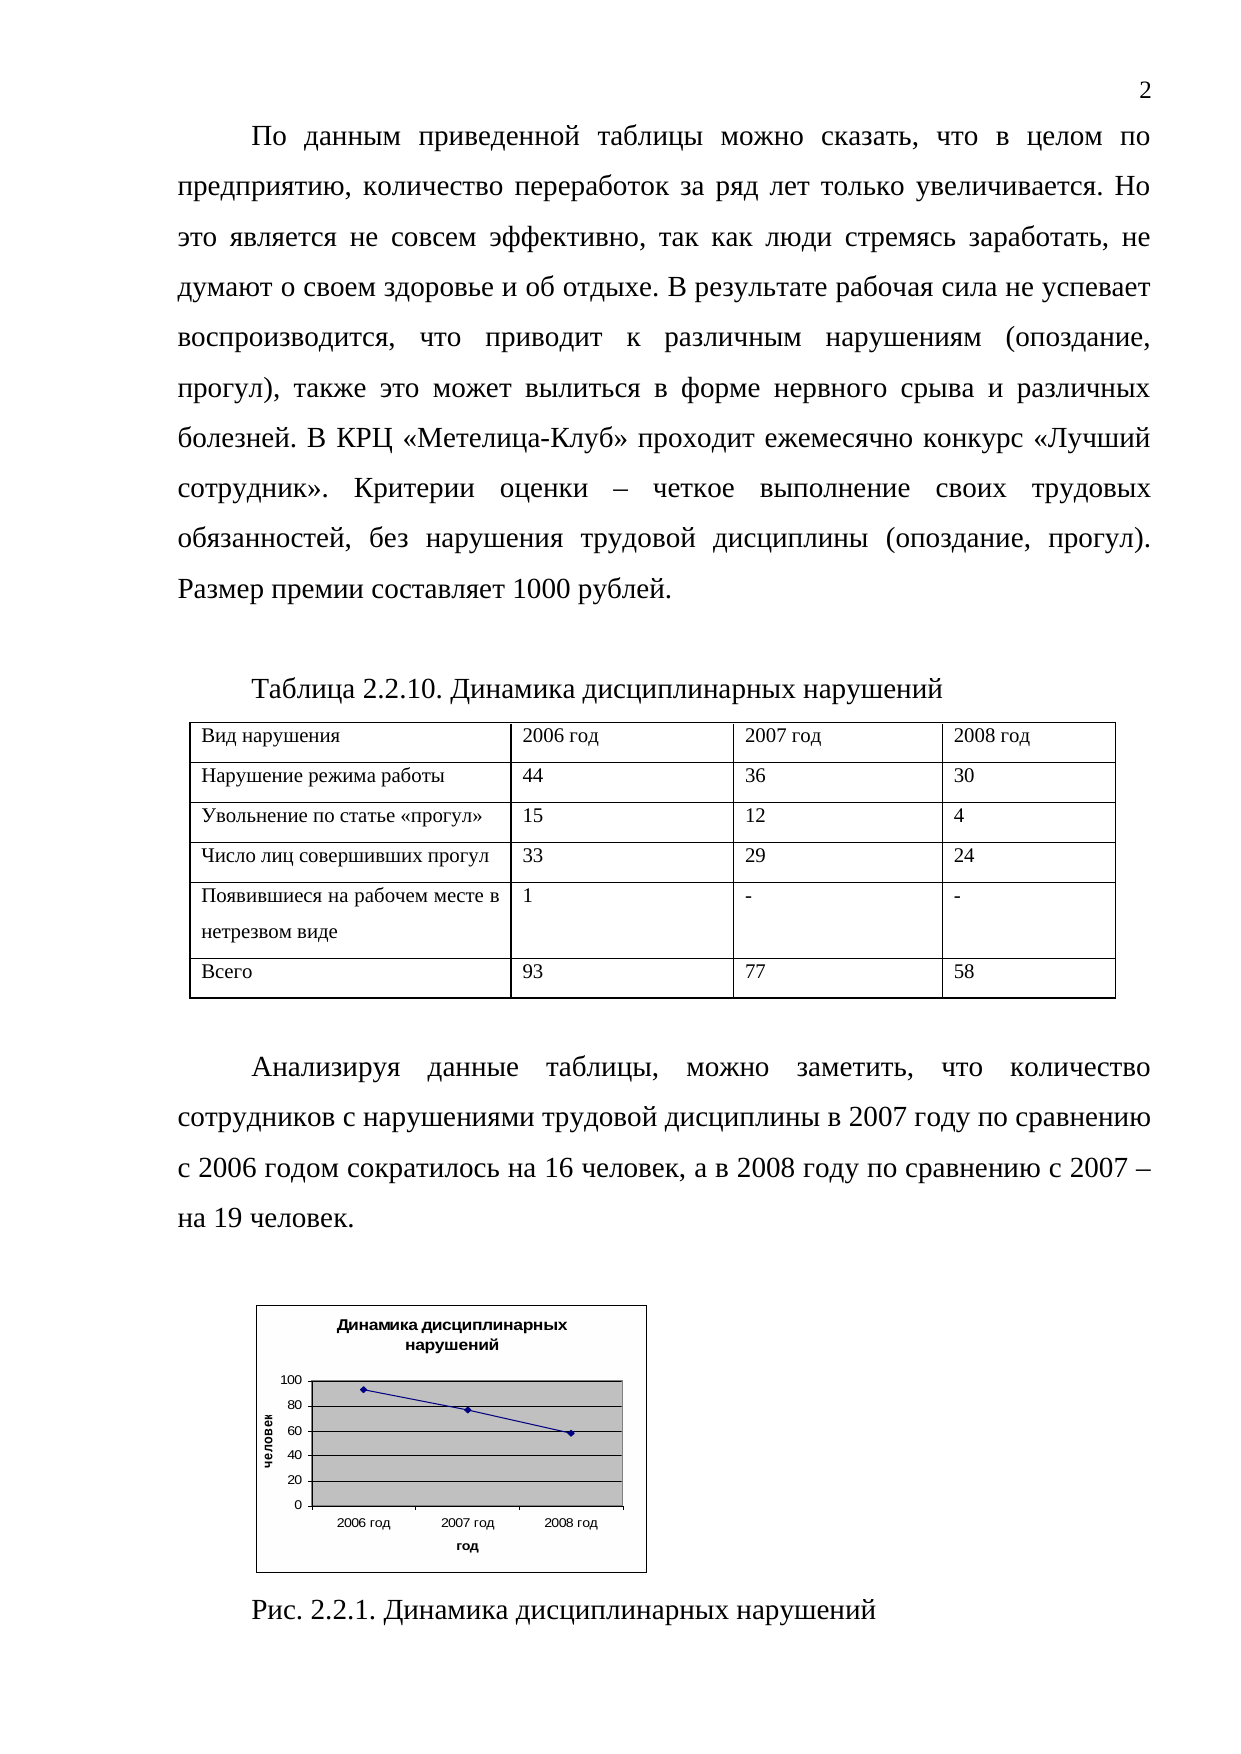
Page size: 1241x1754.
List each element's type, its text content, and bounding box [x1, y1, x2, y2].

text Рис. 2.2.1. Динамика дисциплинарных нарушений [177, 1592, 1152, 1625]
table_cell Число лиц совершивших прогул [191, 843, 510, 881]
table_cell 93 [512, 959, 733, 997]
table_cell 77 [734, 959, 942, 997]
table_header 2007 год [734, 723, 942, 762]
table_cell Нарушение режима работы [191, 763, 510, 802]
table_cell 29 [734, 843, 942, 881]
text Анализируя данные таблицы, можно заметить, что количество сотрудников с нарушениями трудовой дисциплины в 2007 году по сравнению с 2006 годом сократилось на 16 человек, а в 2008 году по сравнению с 2007 – на 19 человек. [177, 1049, 1152, 1234]
table_header 2008 год [943, 723, 1115, 762]
table_cell 1 [512, 883, 733, 957]
text Таблица 2.2.10. Динамика дисциплинарных нарушений [177, 672, 1152, 705]
table_cell - [734, 883, 942, 957]
table_cell 24 [943, 843, 1115, 881]
text По данным приведенной таблицы можно сказать, что в целом по предприятию, количество переработок за ряд лет только увеличивается. Но это является не совсем эффективно, так как люди стремясь заработать, не думают о своем здоровье и об отдыхе. В результате рабочая сила не успевает воспроизводится, что приводит к различным нарушениям (опоздание, прогул), также это может вылиться в форме нервного срыва и различных болезней. В КРЦ «Метелица-Клуб» проходит ежемесячно конкурс «Лучший сотрудник». Критерии оценки – четкое выполнение своих трудовых обязанностей, без нарушения трудовой дисциплины (опоздание, прогул). Размер премии составляет 1000 рублей. [177, 118, 1152, 604]
table_cell Появившиеся на рабочем месте в нетрезвом виде [191, 883, 510, 957]
table_cell Увольнение по статье «прогул» [191, 803, 510, 842]
table_cell 15 [512, 803, 733, 842]
table_header Вид нарушения [191, 723, 511, 762]
table_cell 58 [943, 959, 1115, 997]
table_cell Всего [191, 959, 510, 997]
table_header 2006 год [512, 723, 733, 762]
table_cell 44 [512, 763, 733, 802]
table_cell - [943, 883, 1115, 957]
table_cell 4 [943, 803, 1115, 842]
table_cell 33 [512, 843, 733, 881]
table_cell 12 [734, 803, 942, 842]
table_cell 36 [734, 763, 942, 802]
table_cell 30 [943, 763, 1115, 802]
